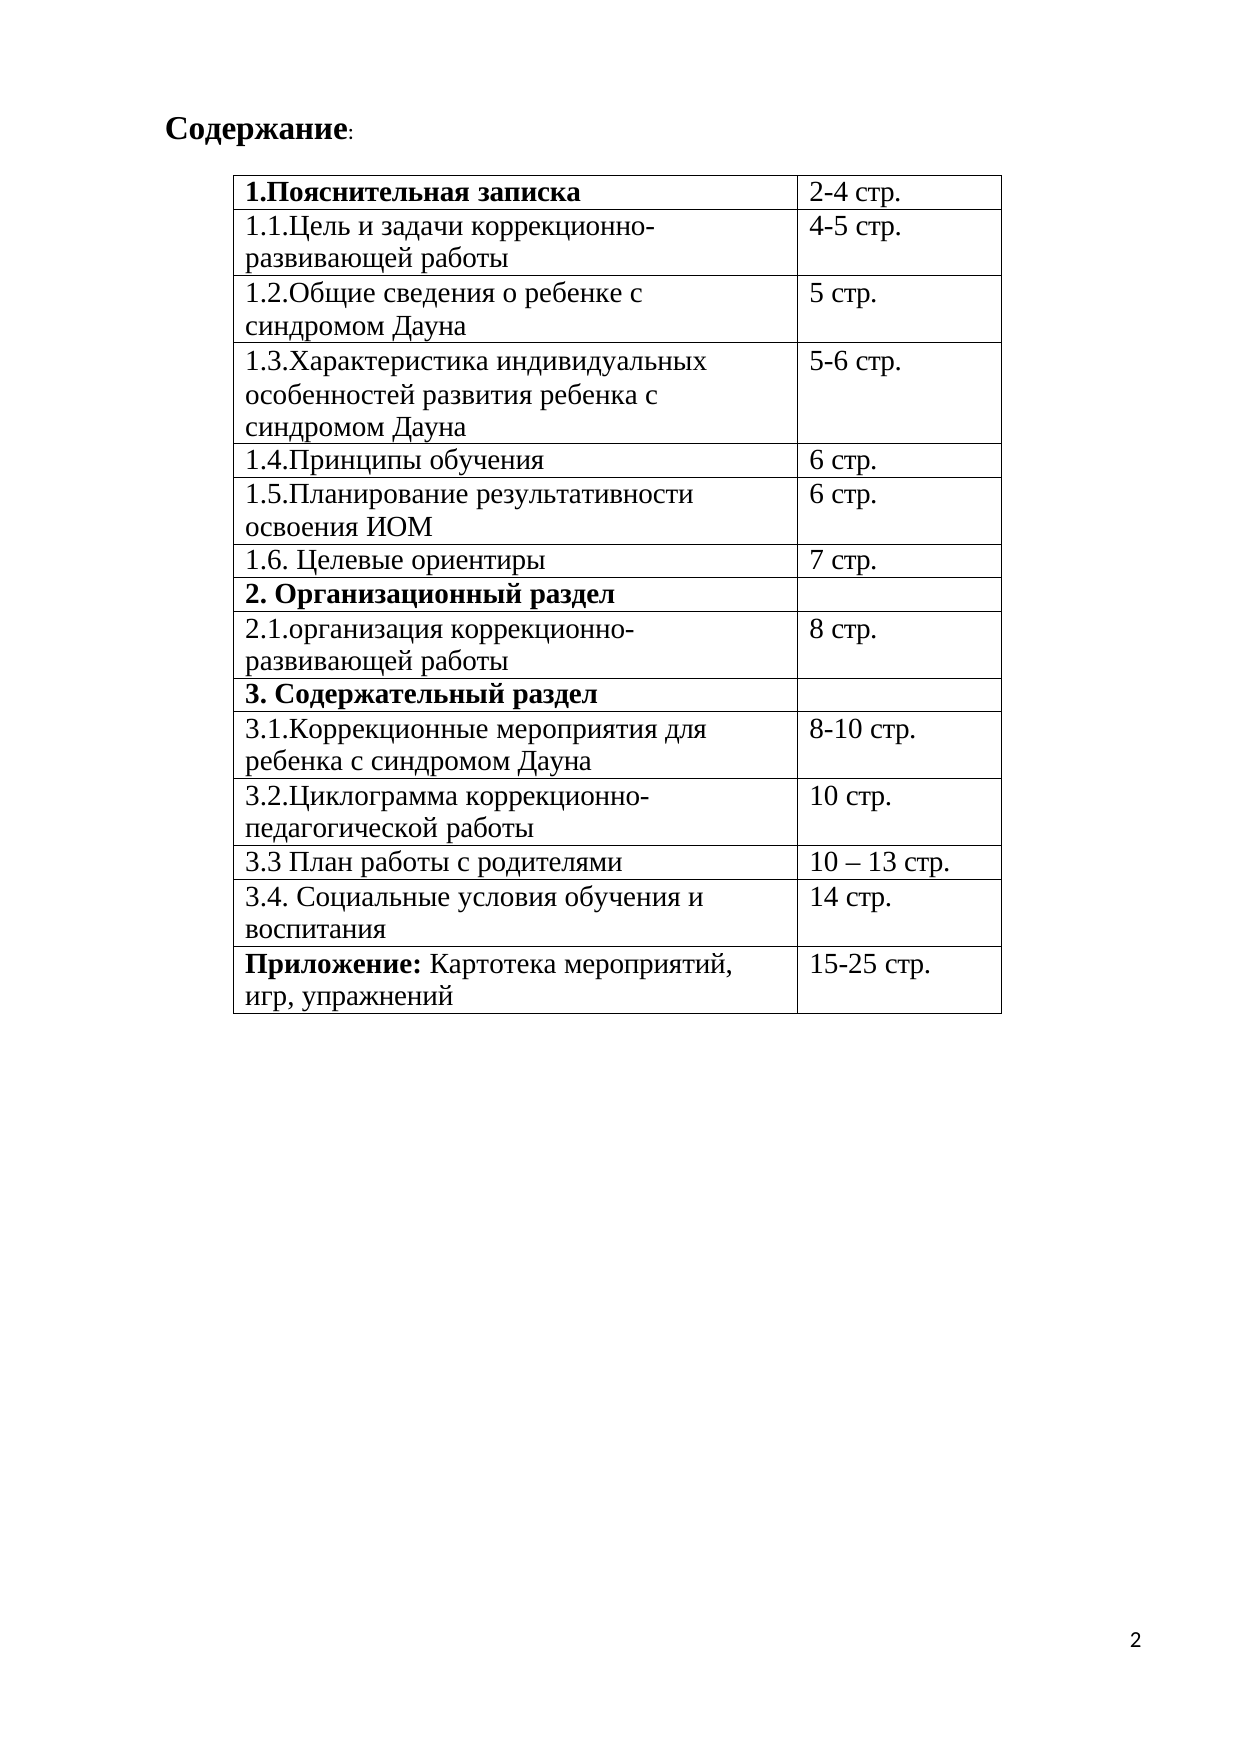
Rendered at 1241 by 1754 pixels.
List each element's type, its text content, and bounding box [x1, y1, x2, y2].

table_cell 1.2.Общие сведения о ребенке с синдромом Дауна [234, 276, 797, 342]
table_cell 5-6 стр. [798, 343, 1001, 443]
table_cell 1.6. Целевые ориентиры [234, 545, 797, 577]
table_cell Приложение: Картотека мероприятий, игр, упражнений [234, 947, 797, 1013]
table_cell 1.1.Цель и задачи коррекционно- развивающей работы [234, 210, 797, 275]
table_cell 3. Содержательный раздел [234, 679, 797, 711]
table_cell 10 стр. [798, 779, 1001, 845]
table_cell 15-25 стр. [798, 947, 1001, 1013]
table_cell 7 стр. [798, 545, 1001, 577]
text Содержание: [164, 108, 1236, 147]
table_cell 6 стр. [798, 444, 1001, 477]
table_cell 1.3.Характеристика индивидуальных особенностей развития ребенка с синдромом Дауна [234, 343, 797, 443]
table_cell 6 стр. [798, 478, 1001, 543]
table_cell 14 стр. [798, 880, 1001, 946]
table_cell 3.1.Коррекционные мероприятия для ребенка с синдромом Дауна [234, 712, 797, 778]
table_header 2-4 стр. [798, 176, 1001, 208]
table_header 1.Пояснительная записка [234, 176, 797, 208]
table_cell [798, 679, 1001, 711]
table_cell 1.5.Планирование результативности освоения ИОМ [234, 478, 797, 543]
table_cell 5 стр. [798, 276, 1001, 342]
table_cell 4-5 стр. [798, 210, 1001, 275]
table_cell [798, 578, 1001, 611]
table_cell 2. Организационный раздел [234, 578, 797, 611]
table_cell 10 – 13 стр. [798, 846, 1001, 879]
table_cell 3.3 План работы с родителями [234, 846, 797, 879]
table_cell 8 стр. [798, 612, 1001, 678]
table_cell 3.2.Циклограмма коррекционно- педагогической работы [234, 779, 797, 845]
table_cell 2.1.организация коррекционно- развивающей работы [234, 612, 797, 678]
table_cell 8-10 стр. [798, 712, 1001, 778]
table_cell 1.4.Принципы обучения [234, 444, 797, 477]
table_cell 3.4. Социальные условия обучения и воспитания [234, 880, 797, 946]
